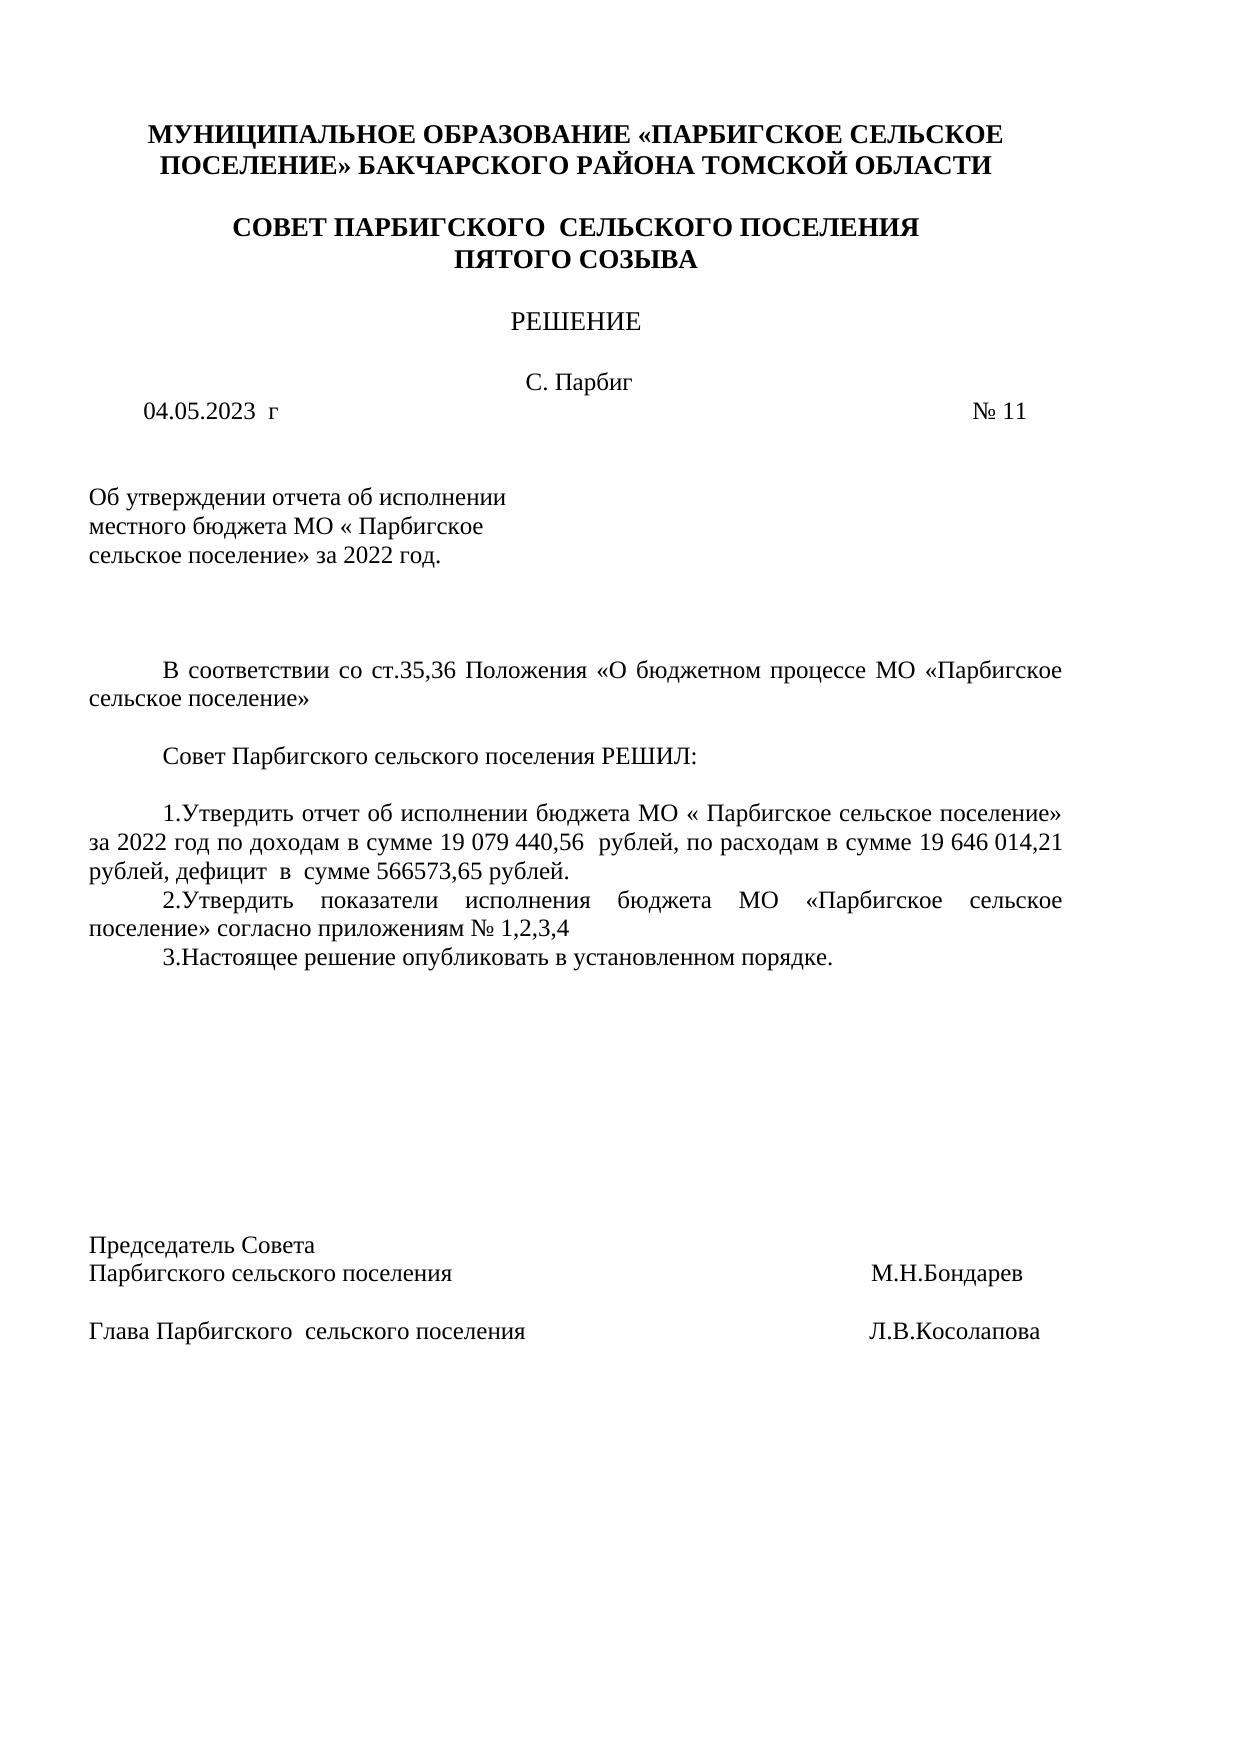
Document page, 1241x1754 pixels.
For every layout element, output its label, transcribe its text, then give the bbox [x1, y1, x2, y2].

text СОВЕТ ПАРБИГСКОГО СЕЛЬСКОГО ПОСЕЛЕНИЯ [89, 212, 1063, 243]
text 04.05.2023 г № 11 [89, 396, 1063, 425]
text Глава Парбигского сельского поселения Л.В.Косолапова [89, 1316, 1063, 1345]
text В соответствии со ст.35,36 Положения «О бюджетном процессе МО «Парбигское сельское поселение» [89, 655, 1063, 712]
text Об утверждении отчета об исполнении [89, 482, 1063, 511]
text местного бюджета МО « Парбигское [89, 511, 1063, 540]
text РЕШЕНИЕ [89, 305, 1063, 336]
text С. Парбиг [89, 367, 1063, 396]
text Совет Парбигского сельского поселения РЕШИЛ: [89, 741, 1063, 770]
text 3.Настоящее решение опубликовать в установленном порядке. [89, 942, 1063, 971]
text 1.Утвердить отчет об исполнении бюджета МО « Парбигское сельское поселение» за 2022 год по доходам в сумме 19 079 440,56 рублей, по расходам в сумме 19 646 014,21 рублей, дефицит в сумме 566573,65 рублей. [89, 798, 1063, 885]
text Председатель Совета [89, 1230, 1063, 1258]
text Парбигского сельского поселения М.Н.Бондарев [89, 1258, 1063, 1287]
text сельское поселение» за 2022 год. [89, 540, 1063, 568]
text 2.Утвердить показатели исполнения бюджета МО «Парбигское сельское поселение» согласно приложениям № 1,2,3,4 [89, 885, 1063, 942]
text МУНИЦИПАЛЬНОЕ ОБРАЗОВАНИЕ «ПАРБИГСКОЕ СЕЛЬСКОЕ ПОСЕЛЕНИЕ» БАКЧАРСКОГО РАЙОНА ТОМСКОЙ ОБЛАСТИ [89, 118, 1063, 180]
text ПЯТОГО СОЗЫВА [89, 243, 1063, 274]
